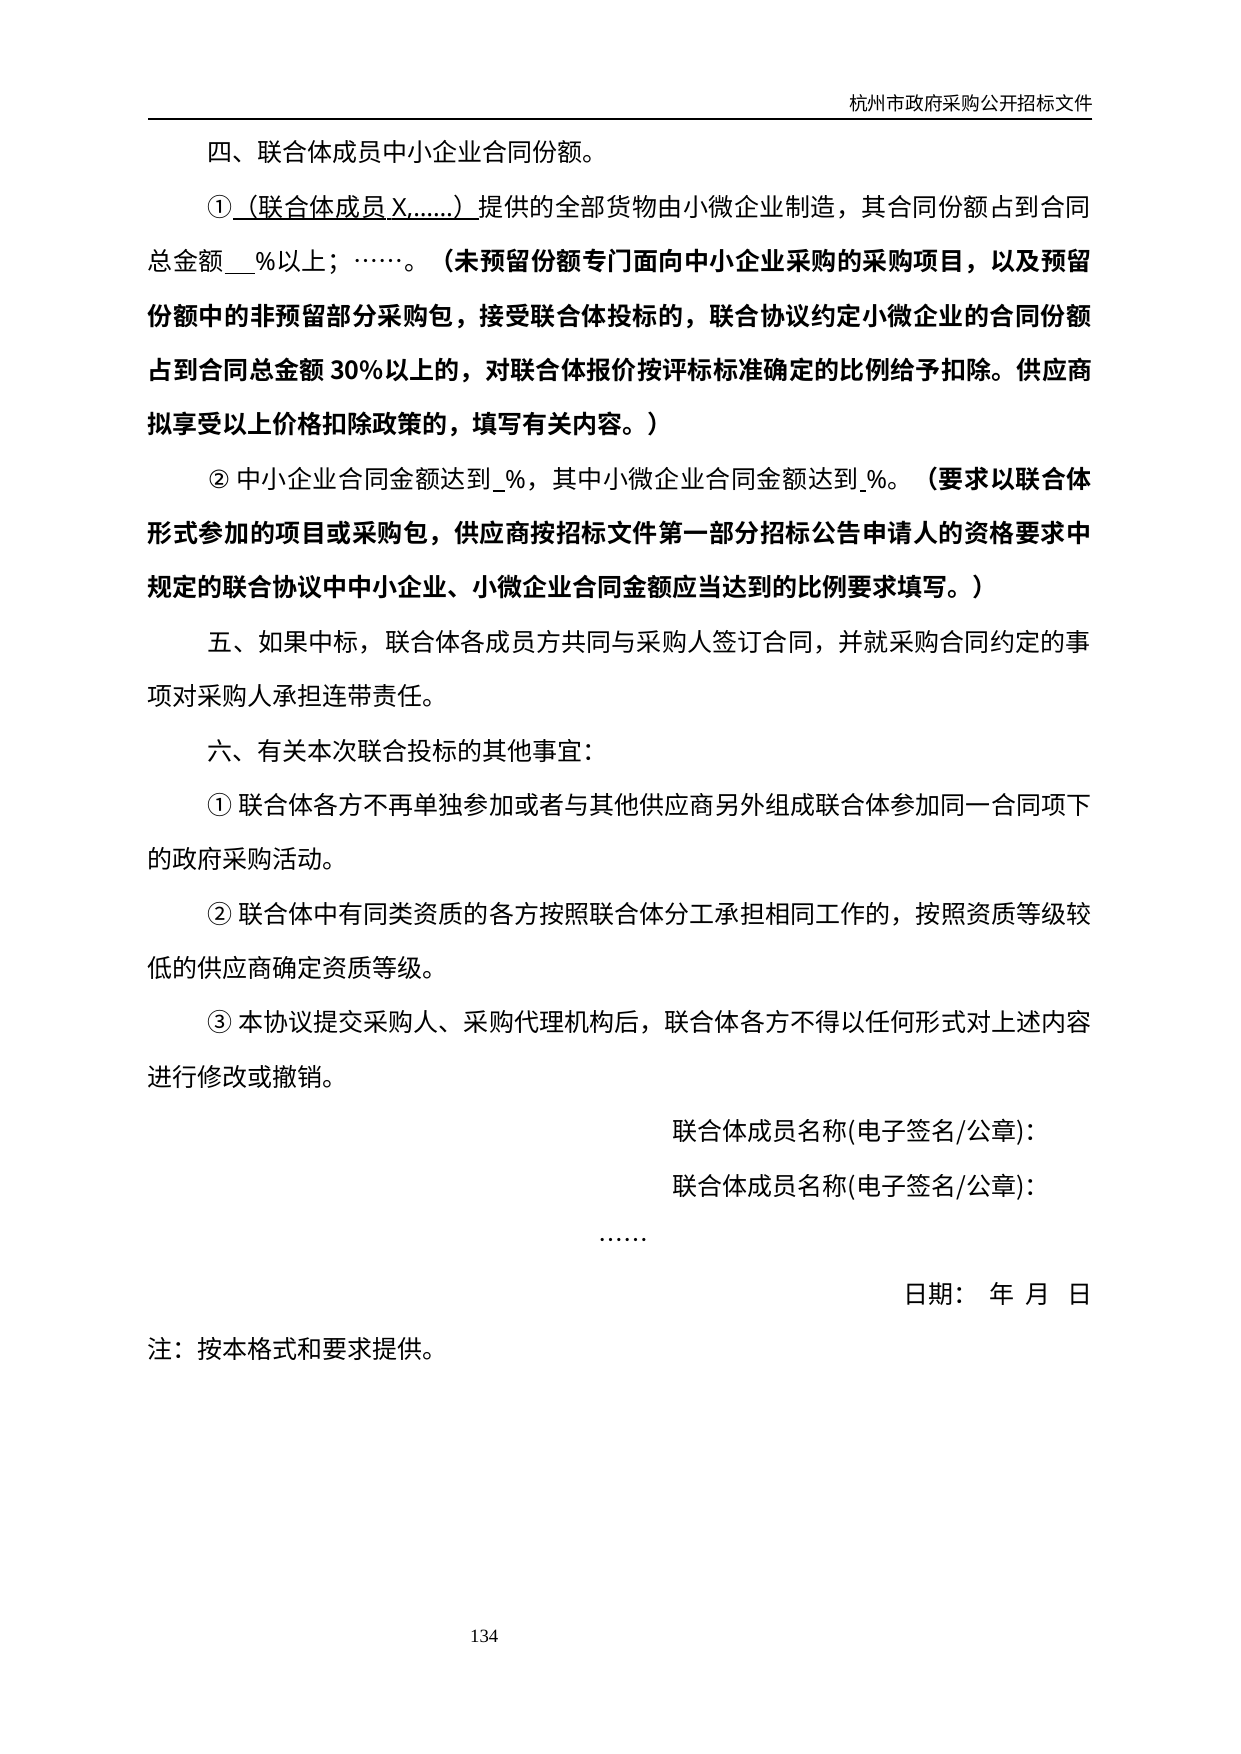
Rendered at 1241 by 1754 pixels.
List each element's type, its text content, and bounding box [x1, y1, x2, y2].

text 五、如果中标，联合体各成员方共同与采购人签订合同，并就采购合同约定的事项对采购人承担连带责任。 [148, 622, 1092, 713]
text 联合体成员名称(电子签名/公章)： [148, 1112, 1092, 1148]
text ③本协议提交采购人、采购代理机构后，联合体各方不得以任何形式对上述内容进行修改或撤销。 [148, 1003, 1092, 1093]
text ②中小企业合同金额达到 %，其中小微企业合同金额达到 %。（要求以联合体形式参加的项目或采购包，供应商按招标文件第一部分招标公告申请人的资格要求中规定的联合协议中中小企业、小微企业合同金额应当达到的比例要求填写。） [148, 459, 1092, 604]
text ①联合体各方不再单独参加或者与其他供应商另外组成联合体参加同一合同项下的政府采购活动。 [148, 785, 1092, 876]
text 联合体成员名称(电子签名/公章)： [148, 1166, 1092, 1202]
text 六、有关本次联合投标的其他事宜： [148, 731, 1092, 767]
text 四、联合体成员中小企业合同份额。 [148, 133, 1092, 169]
text …… [148, 1220, 992, 1257]
text 注：按本格式和要求提供。 [148, 1329, 1049, 1365]
text ①（联合体成员X,……）提供的全部货物由小微企业制造，其合同份额占到合同总金额 %以上；……。（未预留份额专门面向中小企业采购的采购项目，以及预留份额中的非预留部分采购包，接受联合体投标的，联合协议约定小微企业的合同份额占到合同总金额30%以上的，对联合体报价按评标标准确定的比例给予扣除。供应商拟享受以上价格扣除政策的，填写有关内容。） [148, 187, 1092, 441]
text ②联合体中有同类资质的各方按照联合体分工承担相同工作的，按照资质等级较低的供应商确定资质等级。 [148, 894, 1092, 985]
text 日期： 年 月 日 [148, 1275, 1092, 1311]
